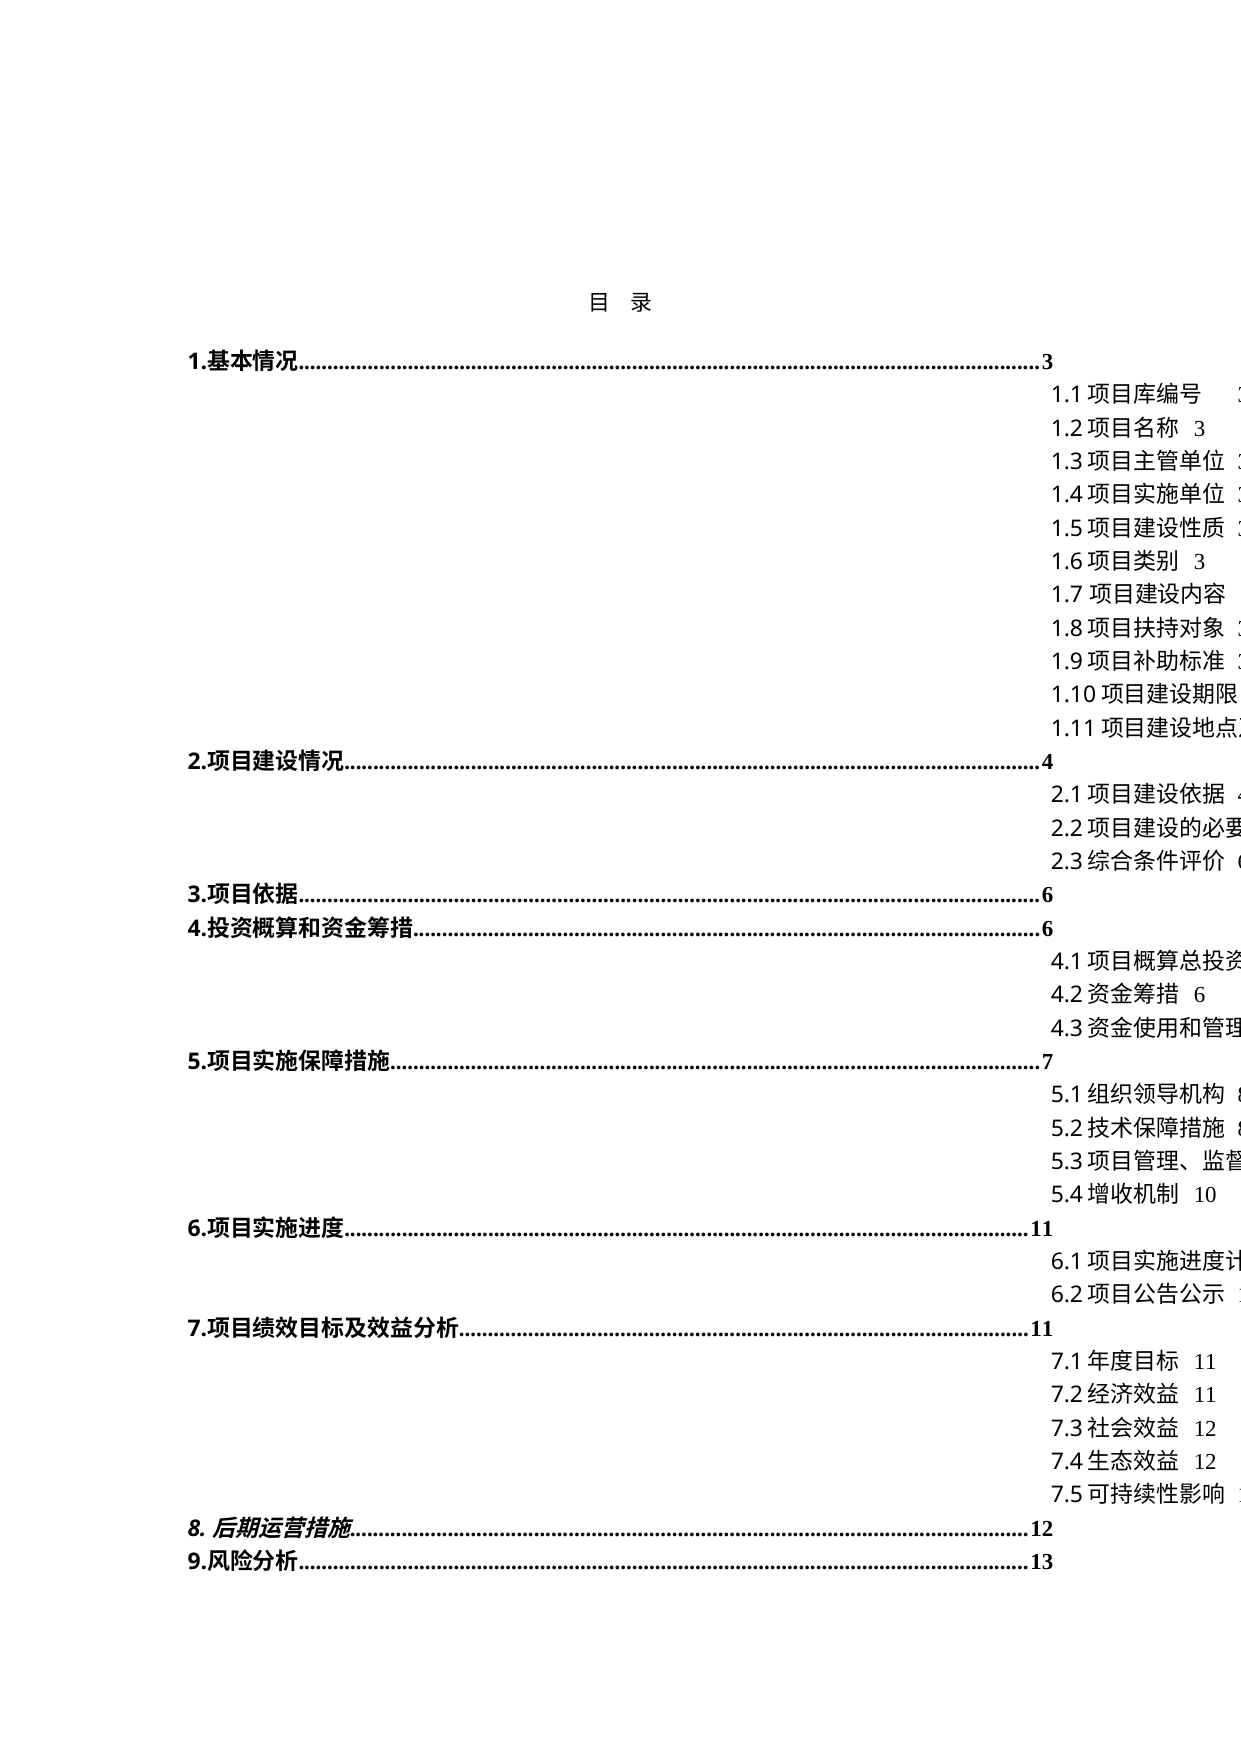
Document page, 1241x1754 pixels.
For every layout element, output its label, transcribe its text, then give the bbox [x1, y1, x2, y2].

text 4.投资概算和资金筹措 6 [187, 909, 1053, 943]
text 1.2项目名称 3 [1051, 409, 1240, 443]
text 7.2经济效益 11 [1051, 1376, 1240, 1409]
text 7.5可持续性影响 12 [1051, 1476, 1240, 1509]
text 1.4项目实施单位 3 [1051, 476, 1240, 509]
text 5.4增收机制 10 [1051, 1176, 1240, 1209]
text 5.1组织领导机构 8 [1051, 1076, 1240, 1109]
text 2.2项目建设的必要性和可行性 5 [1051, 809, 1240, 843]
text 2.1项目建设依据 4 [1051, 776, 1240, 809]
text 8. 后期运营措施 12 [187, 1509, 1053, 1543]
text 1.5项目建设性质 3 [1051, 509, 1240, 543]
text 6.1项目实施进度计划 11 [1051, 1243, 1240, 1276]
text 3.项目依据 6 [187, 876, 1053, 909]
text 7.4生态效益 12 [1051, 1443, 1240, 1476]
text 7.1年度目标 11 [1051, 1343, 1240, 1376]
text 4.2资金筹措 6 [1051, 976, 1240, 1009]
text 1.7 项目建设内容 [1051, 576, 1240, 609]
text 7.项目绩效目标及效益分析 11 [187, 1309, 1053, 1343]
text 目 录 [187, 285, 1053, 317]
text 1.基本情况 3 [187, 343, 1053, 376]
text 1.8项目扶持对象 3 [1051, 609, 1240, 643]
text 1.10项目建设期限 4 [1051, 676, 1240, 709]
text 5.项目实施保障措施 7 [187, 1043, 1053, 1076]
text 1.6项目类别 3 [1051, 543, 1240, 576]
text 4.3资金使用和管理 7 [1051, 1009, 1240, 1043]
text 2.3综合条件评价 6 [1051, 843, 1240, 876]
text 5.2技术保障措施 8 [1051, 1109, 1240, 1143]
text 7.3社会效益 12 [1051, 1409, 1240, 1443]
text 5.3项目管理、监督检查制度 10 [1051, 1143, 1240, 1176]
text 1.9项目补助标准 3 [1051, 643, 1240, 676]
text 2.项目建设情况 4 [187, 743, 1053, 776]
text 6.2项目公告公示 11 [1051, 1276, 1240, 1309]
text 1.11项目建设地点及基本情况 4 [1051, 709, 1240, 743]
text 1.3项目主管单位 3 [1051, 443, 1240, 476]
text 6.项目实施进度 11 [187, 1209, 1053, 1243]
text 4.1项目概算总投资 6 [1051, 943, 1240, 976]
text 1.1项目库编号 3 [1051, 376, 1240, 409]
text 9.风险分析 13 [187, 1543, 1053, 1576]
